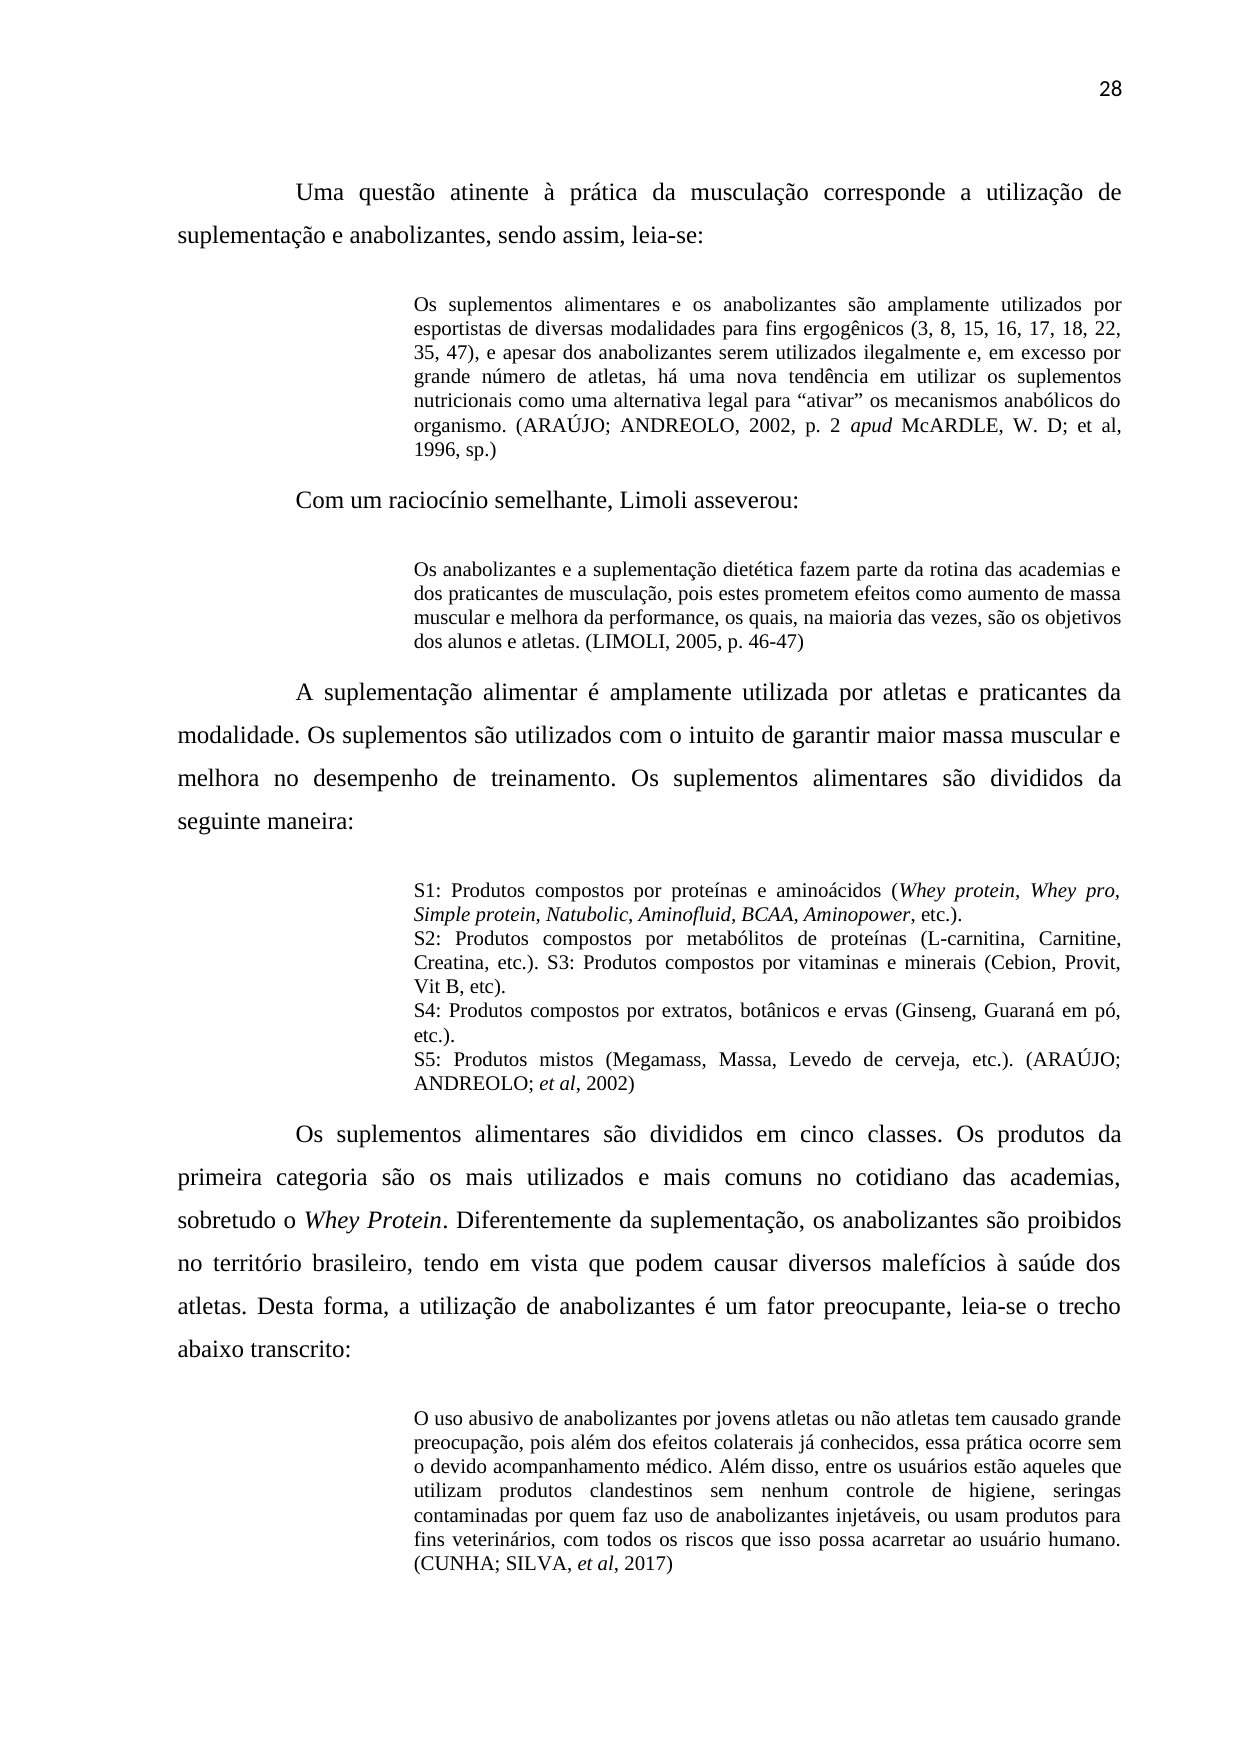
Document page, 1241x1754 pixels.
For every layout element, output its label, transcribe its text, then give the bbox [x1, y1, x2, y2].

text Os suplementos alimentares são divididos em cinco classes. Os produtos da primeira categoria são os mais utilizados e mais comuns no cotidiano das academias, sobretudo o Whey Protein. Diferentemente da suplementação, os anabolizantes são proibidos no território brasileiro, tendo em vista que podem causar diversos malefícios à saúde dos atletas. Desta forma, a utilização de anabolizantes é um fator preocupante, leia-se o trecho abaixo transcrito: [177, 1119, 1122, 1363]
text Com um raciocínio semelhante, Limoli asseverou: [177, 485, 1122, 513]
text A suplementação alimentar é amplamente utilizada por atletas e praticantes da modalidade. Os suplementos são utilizados com o intuito de garantir maior massa muscular e melhora no desempenho de treinamento. Os suplementos alimentares são divididos da seguinte maneira: [177, 677, 1122, 835]
text S5: Produtos mistos (Megamass, Massa, Levedo de cerveja, etc.). (ARAÚJO; ANDREOLO; et al, 2002) [413, 1047, 1122, 1095]
text S2: Produtos compostos por metabólitos de proteínas (L-carnitina, Carnitine, Creatina, etc.). S3: Produtos compostos por vitaminas e minerais (Cebion, Provit, Vit B, etc). [413, 926, 1122, 998]
text S1: Produtos compostos por proteínas e aminoácidos (Whey protein, Whey pro, Simple protein, Natubolic, Aminofluid, BCAA, Aminopower, etc.). [413, 878, 1122, 926]
text Os suplementos alimentares e os anabolizantes são amplamente utilizados por esportistas de diversas modalidades para fins ergogênicos (3, 8, 15, 16, 17, 18, 22, 35, 47), e apesar dos anabolizantes serem utilizados ilegalmente e, em excesso por grande número de atletas, há uma nova tendência em utilizar os suplementos nutricionais como uma alternativa legal para “ativar” os mecanismos anabólicos do organismo. (ARAÚJO; ANDREOLO, 2002, p. 2 apud McARDLE, W. D; et al, 1996, sp.) [413, 292, 1122, 461]
text Uma questão atinente à prática da musculação corresponde a utilização de suplementação e anabolizantes, sendo assim, leia-se: [177, 177, 1122, 249]
text S4: Produtos compostos por extratos, botânicos e ervas (Ginseng, Guaraná em pó, etc.). [413, 998, 1122, 1047]
text O uso abusivo de anabolizantes por jovens atletas ou não atletas tem causado grande preocupação, pois além dos efeitos colaterais já conhecidos, essa prática ocorre sem o devido acompanhamento médico. Além disso, entre os usuários estão aqueles que utilizam produtos clandestinos sem nenhum controle de higiene, seringas contaminadas por quem faz uso de anabolizantes injetáveis, ou usam produtos para fins veterinários, com todos os riscos que isso possa acarretar ao usuário humano. (CUNHA; SILVA, et al, 2017) [413, 1406, 1122, 1575]
text Os anabolizantes e a suplementação dietética fazem parte da rotina das academias e dos praticantes de musculação, pois estes prometem efeitos como aumento de massa muscular e melhora da performance, os quais, na maioria das vezes, são os objetivos dos alunos e atletas. (LIMOLI, 2005, p. 46-47) [413, 557, 1122, 653]
